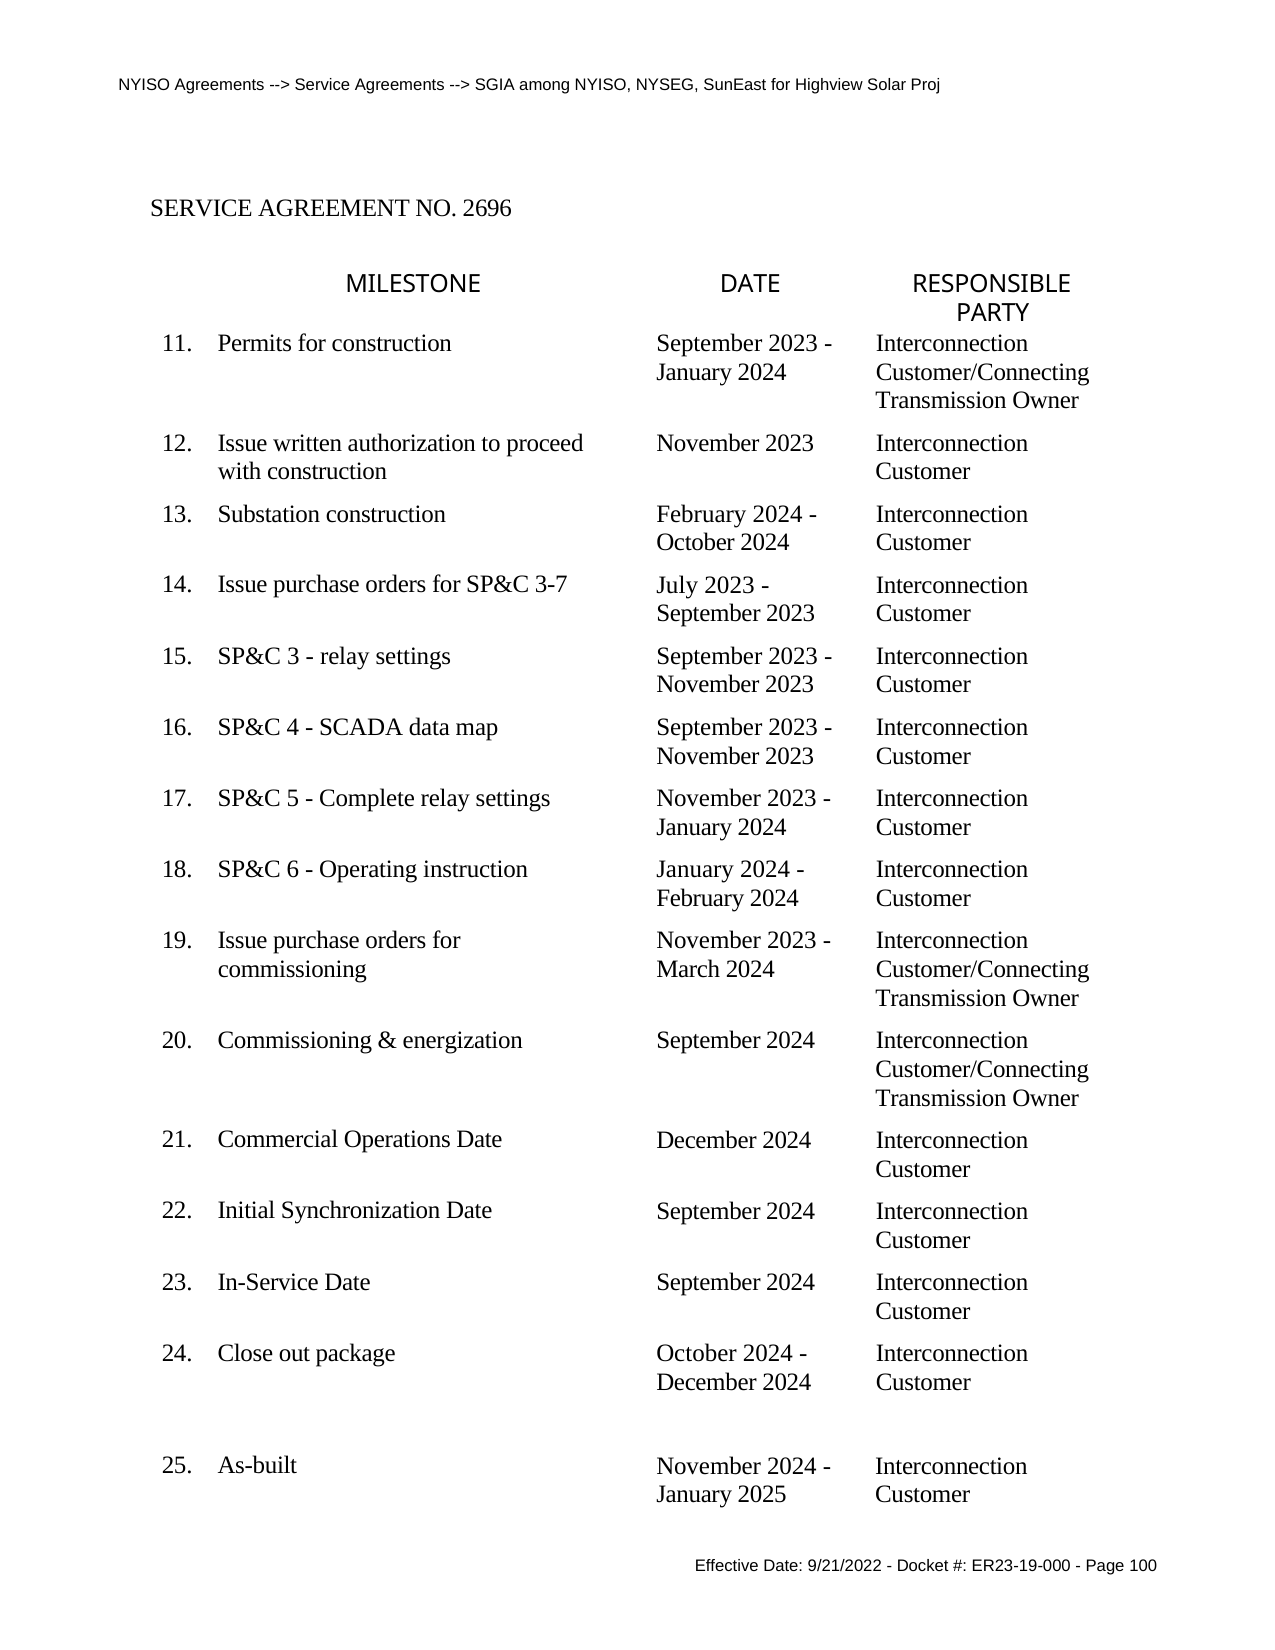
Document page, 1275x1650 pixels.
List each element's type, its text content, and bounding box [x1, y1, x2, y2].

text 15. SP&C 3 - relay settings [162, 641, 637, 670]
text 14. Issue purchase orders for SP&C 3-7 [162, 570, 637, 599]
text September 2024 Interconnection [656, 1026, 1275, 1054]
text SERVICE AGREEMENT NO. 2696 [150, 193, 1275, 222]
text July 2023 - Interconnection [656, 570, 1275, 599]
text 20. Commissioning & energization [162, 1025, 637, 1054]
text 22. Initial Synchronization Date [162, 1196, 637, 1225]
text January 2024 Customer [656, 812, 1275, 841]
text November 2024 - Interconnection January 2025 Customer [656, 1451, 1048, 1508]
text with construction [218, 457, 637, 486]
text March 2024 Customer/Connecting [656, 954, 1275, 983]
text January 2024 - Interconnection [656, 854, 1275, 883]
text Customer [875, 1297, 1275, 1325]
text 23. In-Service Date [162, 1267, 637, 1296]
text Customer [875, 1225, 1275, 1254]
text December 2024 Customer [656, 1368, 1275, 1396]
text February 2024 - Interconnection [656, 499, 1275, 528]
text November 2023 Customer [656, 741, 1275, 770]
text September 2023 - Interconnection [656, 641, 1275, 670]
text Customer [875, 1154, 1275, 1183]
text 25. As-built [162, 1450, 637, 1479]
text December 2024 Interconnection [656, 1126, 1275, 1154]
text commissioning [218, 954, 637, 983]
text 12. Issue written authorization to proceed [162, 428, 637, 457]
text DATE RESPONSIBLE [719, 269, 1275, 298]
text September 2023 Customer [656, 599, 1275, 628]
text October 2024 Customer [656, 528, 1275, 557]
text Customer/Connecting Transmission Owner [875, 1054, 1110, 1112]
text PARTY [956, 298, 1275, 327]
text 16. SP&C 4 - SCADA data map [162, 712, 637, 741]
text September 2023 - Interconnection [656, 328, 1275, 357]
text September 2024 Interconnection [656, 1197, 1275, 1225]
text February 2024 Customer [656, 883, 1275, 912]
text MILESTONE [345, 269, 637, 298]
text September 2023 - Interconnection [656, 712, 1275, 741]
text 11. Permits for construction [162, 328, 637, 357]
text 17. SP&C 5 - Complete relay settings [162, 783, 637, 812]
text Customer [875, 457, 1275, 486]
text Transmission Owner [875, 983, 1275, 1012]
text 18. SP&C 6 - Operating instruction [162, 854, 637, 883]
text 24. Close out package [162, 1338, 637, 1367]
text November 2023 - Interconnection [656, 783, 1275, 812]
text November 2023 Interconnection [656, 428, 1275, 457]
text 13. Substation construction [162, 499, 637, 528]
text September 2024 Interconnection [656, 1268, 1275, 1296]
text November 2023 - Interconnection [656, 926, 1275, 954]
text 19. Issue purchase orders for [162, 925, 637, 954]
text October 2024 - Interconnection [656, 1339, 1275, 1368]
text January 2024 Customer/Connecting [656, 357, 1275, 386]
text 21. Commercial Operations Date [162, 1125, 637, 1154]
text November 2023 Customer [656, 670, 1275, 699]
text Transmission Owner [875, 386, 1275, 415]
